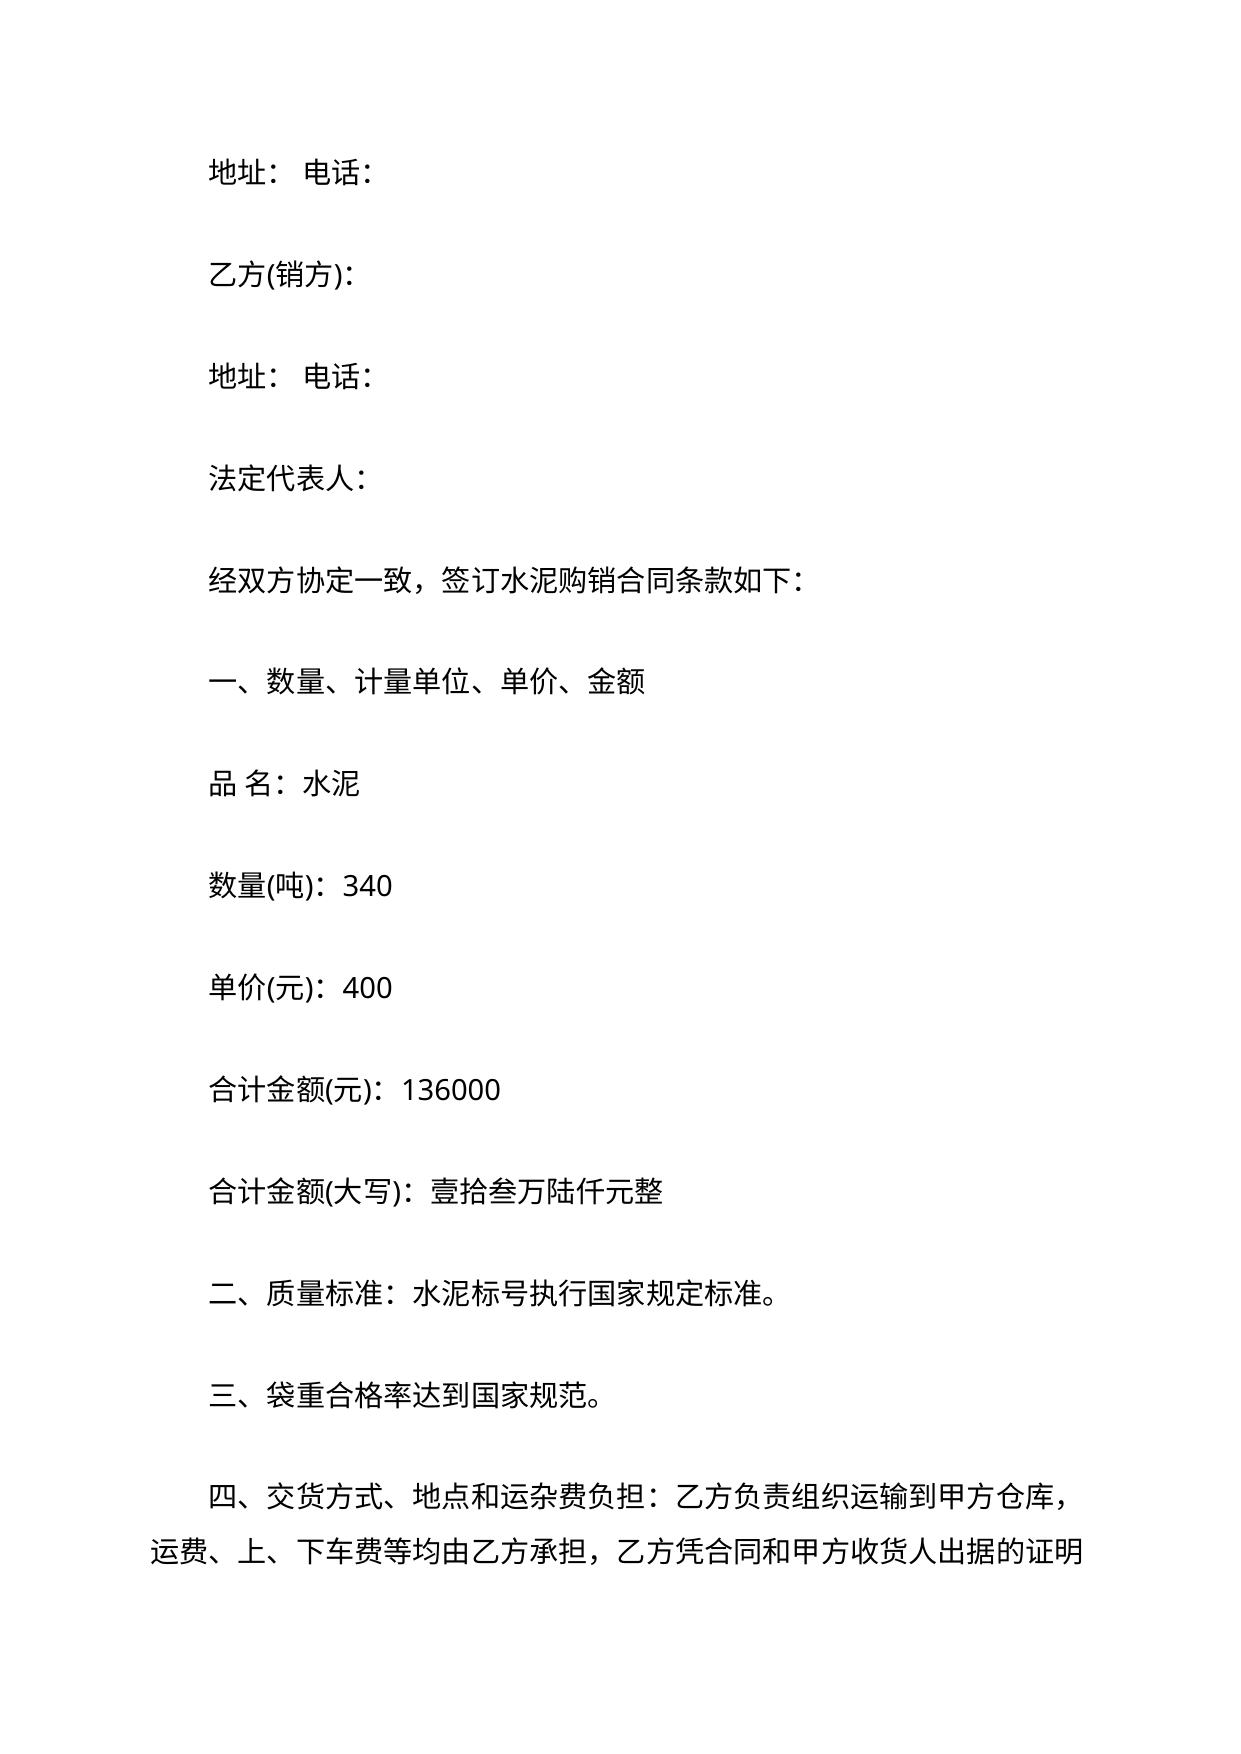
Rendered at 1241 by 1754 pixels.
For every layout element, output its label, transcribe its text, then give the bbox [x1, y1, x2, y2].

text 单价(元)：400 [150, 964, 1090, 1007]
text 三、袋重合格率达到国家规范。 [150, 1372, 1090, 1414]
text 品 名：水泥 [150, 761, 1090, 803]
text 数量(吨)：340 [150, 863, 1090, 905]
text 法定代表人： [150, 456, 1090, 498]
text 乙方(销方)： [150, 252, 1090, 294]
text 地址： 电话： [150, 354, 1090, 396]
text 一、数量、计量单位、单价、金额 [150, 659, 1090, 701]
text 合计金额(元)：136000 [150, 1067, 1090, 1109]
text 二、质量标准：水泥标号执行国家规定标准。 [150, 1271, 1090, 1313]
text 经双方协定一致，签订水泥购销合同条款如下： [150, 557, 1090, 599]
text 合计金额(大写)：壹拾叁万陆仟元整 [150, 1168, 1090, 1211]
text 地址： 电话： [150, 150, 1090, 192]
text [150, 1474, 1090, 1571]
